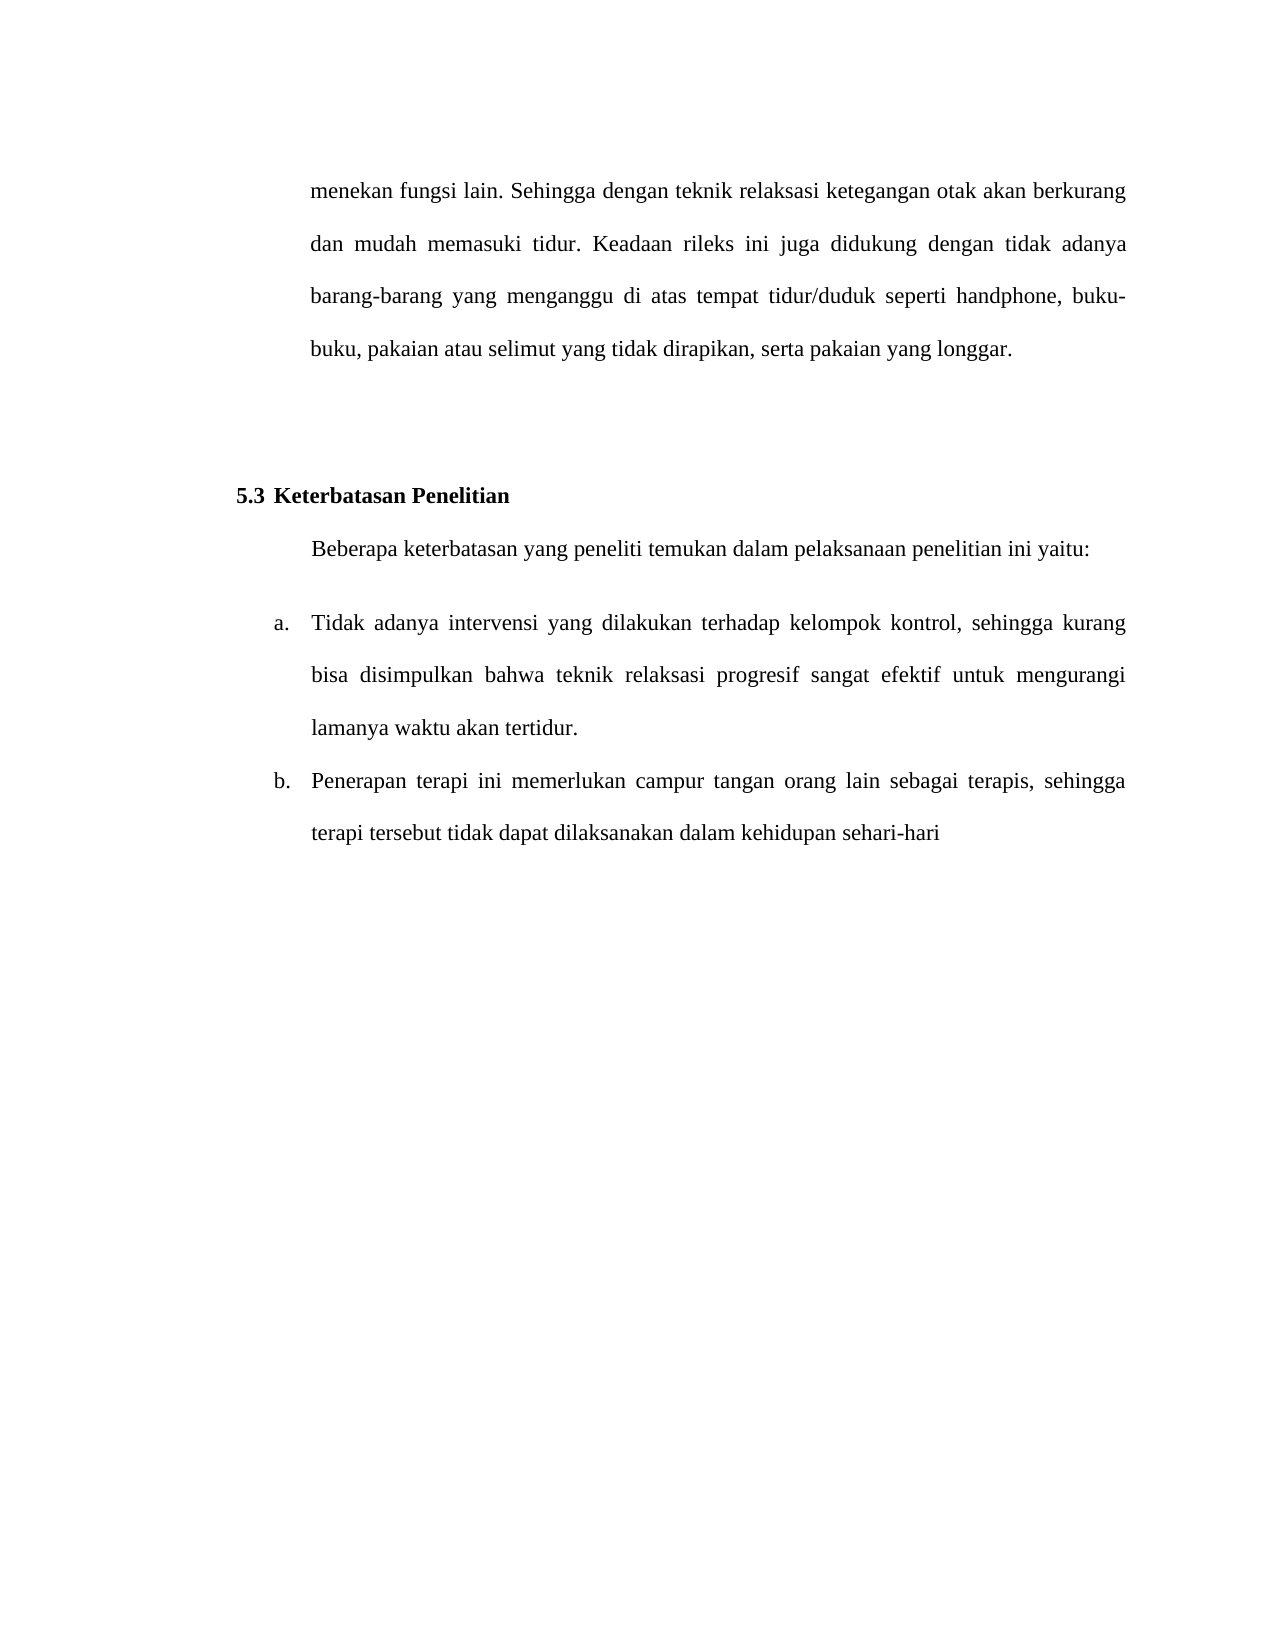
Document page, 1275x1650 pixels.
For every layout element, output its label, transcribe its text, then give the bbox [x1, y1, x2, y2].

list Keterbatasan Penelitian [236, 482, 1127, 509]
list Penerapan terapi ini memerlukan campur tangan orang lain sebagai terapis, sehingga terapi tersebut tidak dapat dilaksanakan dalam kehidupan sehari-hari [274, 767, 1127, 846]
list Beberapa keterbatasan yang peneliti temukan dalam pelaksanaan penelitian ini yaitu: [236, 535, 1127, 561]
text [310, 177, 1127, 362]
list Tidak adanya intervensi yang dilakukan terhadap kelompok kontrol, sehingga kurang bisa disimpulkan bahwa teknik relaksasi progresif sangat efektif untuk mengurangi lamanya waktu akan tertidur. [274, 609, 1127, 740]
